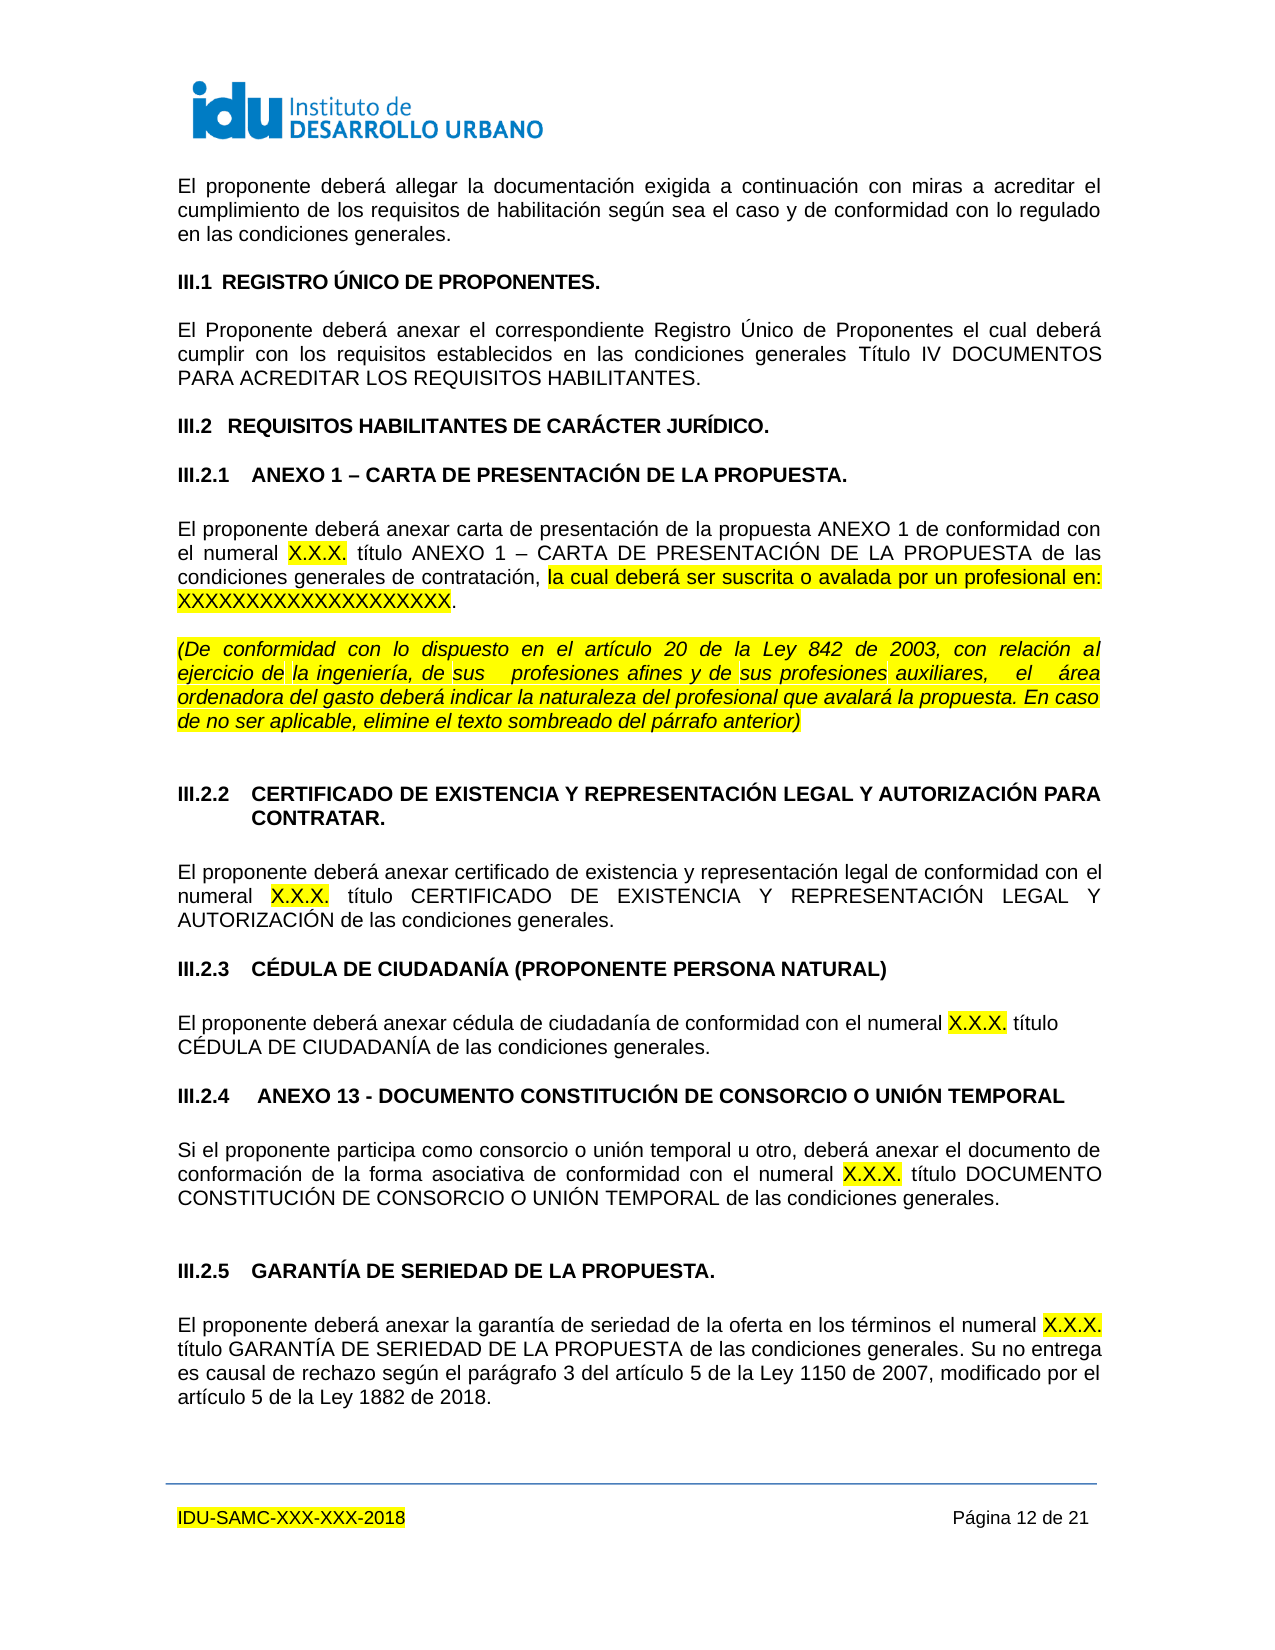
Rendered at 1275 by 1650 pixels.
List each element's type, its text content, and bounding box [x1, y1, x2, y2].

text REQUISITOS HABILITANTES DE CARÁCTER JURÍDICO. [177, 414, 1054, 438]
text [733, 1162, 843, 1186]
text El proponente deberá anexar cédula de ciudadanía de conformidad con el numeral X.X.X. título CÉDULA DE CIUDADANÍA de las condiciones generales. [177, 1011, 1122, 1058]
subtitle CERTIFICADO DE EXISTENCIA Y REPRESENTACIÓN LEGAL Y AUTORIZACIÓN PARA CONTRATAR. [177, 781, 1102, 829]
text El Proponente deberá anexar el correspondiente Registro Único de Proponentes el cual deberá cumplir con los requisitos establecidos en las condiciones generales Título IV DOCUMENTOS PARA ACREDITAR LOS REQUISITOS HABILITANTES. [177, 318, 1102, 390]
text (De conformidad con lo dispuesto en el artículo 20 de la Ley 842 de 2003, con relación al ejercicio de la ingeniería, de sus profesiones afines y de sus profesiones auxiliares, el área ordenadora del gasto deberá indicar la naturaleza del profesional que avalará la propuesta. En caso de no ser aplicable, elimine el texto sombreado del párrafo anterior) [177, 637, 1102, 732]
subtitle ANEXO 1 – CARTA DE PRESENTACIÓN DE LA PROPUESTA. [177, 463, 1102, 487]
subtitle CÉDULA DE CIUDADANÍA (PROPONENTE PERSONA NATURAL) [177, 956, 1102, 980]
text El proponente deberá allegar la documentación exigida a continuación con miras a acreditar el cumplimiento de los requisitos de habilitación según sea el caso y de conformidad con lo regulado en las condiciones generales. [177, 174, 1102, 246]
text El proponente deberá anexar la garantía de seriedad de la oferta en los términos el numeral X.X.X. título GARANTÍA DE SERIEDAD DE LA PROPUESTA de las condiciones generales. Su no entrega es causal de rechazo según el parágrafo 3 del artículo 5 de la Ley 1150 de 2007, modificado por el artículo 5 de la Ley 1882 de 2018. [177, 1313, 1102, 1408]
text El proponente deberá anexar carta de presentación de la propuesta ANEXO 1 de conformidad con el numeral X.X.X. título ANEXO 1 – CARTA DE PRESENTACIÓN DE LA PROPUESTA de las condiciones generales de contratación, la cual deberá ser suscrita o avalada por un profesional en: XXXXXXXXXXXXXXXXXXXX. [177, 517, 1102, 613]
subtitle GARANTÍA DE SERIEDAD DE LA PROPUESTA. [177, 1258, 1102, 1282]
text REGISTRO ÚNICO DE PROPONENTES. [177, 270, 1054, 294]
text El proponente deberá anexar certificado de existencia y representación legal de conformidad con el numeral X.X.X. título CERTIFICADO DE EXISTENCIA Y REPRESENTACIÓN LEGAL Y AUTORIZACIÓN de las condiciones generales. [177, 859, 1102, 931]
subtitle ANEXO 13 - DOCUMENTO CONSTITUCIÓN DE CONSORCIO O UNIÓN TEMPORAL [177, 1083, 1102, 1107]
picture [177, 73, 557, 151]
